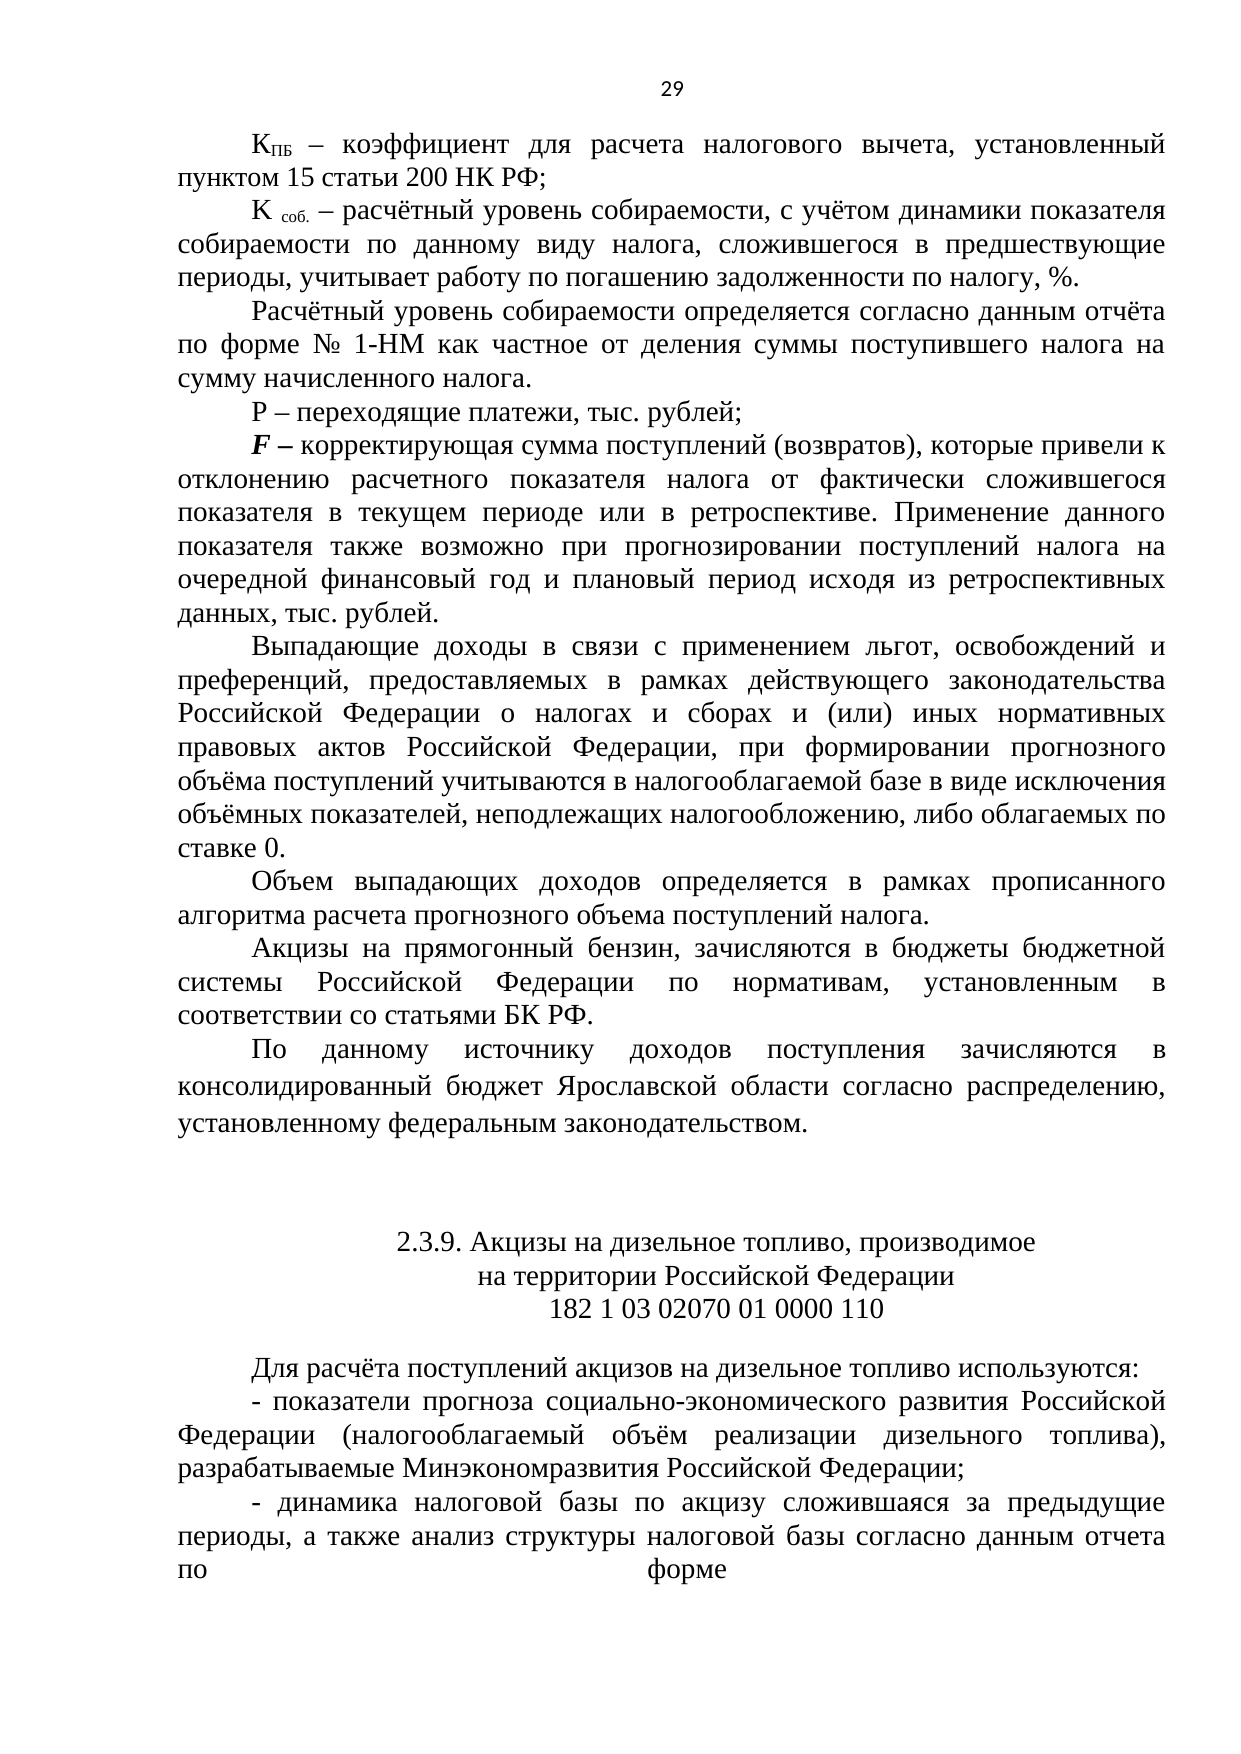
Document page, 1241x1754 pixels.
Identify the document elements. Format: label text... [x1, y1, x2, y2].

text F – корректирующая сумма поступлений (возвратов), которые привели к отклонению расчетного показателя налога от фактически сложившегося показателя в текущем периоде или в ретроспективе. Применение данного показателя также возможно при прогнозировании поступлений налога на очередной финансовый год и плановый период исходя из ретроспективных данных, тыс. рублей. [177, 427, 1167, 628]
text P – переходящие платежи, тыс. рублей; [177, 394, 1167, 427]
text По данному источнику доходов поступления зачисляются в консолидированный бюджет Ярославской области согласно распределению, установленному федеральным законодательством. [177, 1031, 1167, 1138]
text КПБ – коэффициент для расчета налогового вычета, установленный пунктом 15 статьи 200 НК РФ; [177, 127, 1167, 192]
text Для расчёта поступлений акцизов на дизельное топливо используются: [177, 1350, 1167, 1383]
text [177, 1484, 1167, 1585]
subtitle 2.3.9. Акцизы на дизельное топливо, производимое на территории Российской Федерации 182 1 03 02070 01 0000 110 [384, 1224, 1048, 1325]
text - показатели прогноза социально-экономического развития Российской Федерации (налогооблагаемый объём реализации дизельного топлива), разрабатываемые Минэкономразвития Российской Федерации; [177, 1383, 1167, 1484]
text Акцизы на прямогонный бензин, зачисляются в бюджеты бюджетной системы Российской Федерации по нормативам, установленным в соответствии со статьями БК РФ. [177, 930, 1167, 1031]
text Выпадающие доходы в связи с применением льгот, освобождений и преференций, предоставляемых в рамках действующего законодательства Российской Федерации о налогах и сборах и (или) иных нормативных правовых актов Российской Федерации, при формировании прогнозного объёма поступлений учитываются в налогооблагаемой базе в виде исключения объёмных показателей, неподлежащих налогообложению, либо облагаемых по ставке 0. [177, 628, 1167, 863]
text Объем выпадающих доходов определяется в рамках прописанного алгоритма расчета прогнозного объема поступлений налога. [177, 863, 1167, 930]
text Расчётный уровень собираемости определяется согласно данным отчёта по форме № 1-НМ как частное от деления суммы поступившего налога на сумму начисленного налога. [177, 293, 1167, 394]
text K соб. – расчётный уровень собираемости, с учётом динамики показателя собираемости по данному виду налога, сложившегося в предшествующие периоды, учитывает работу по погашению задолженности по налогу, %. [177, 192, 1167, 293]
